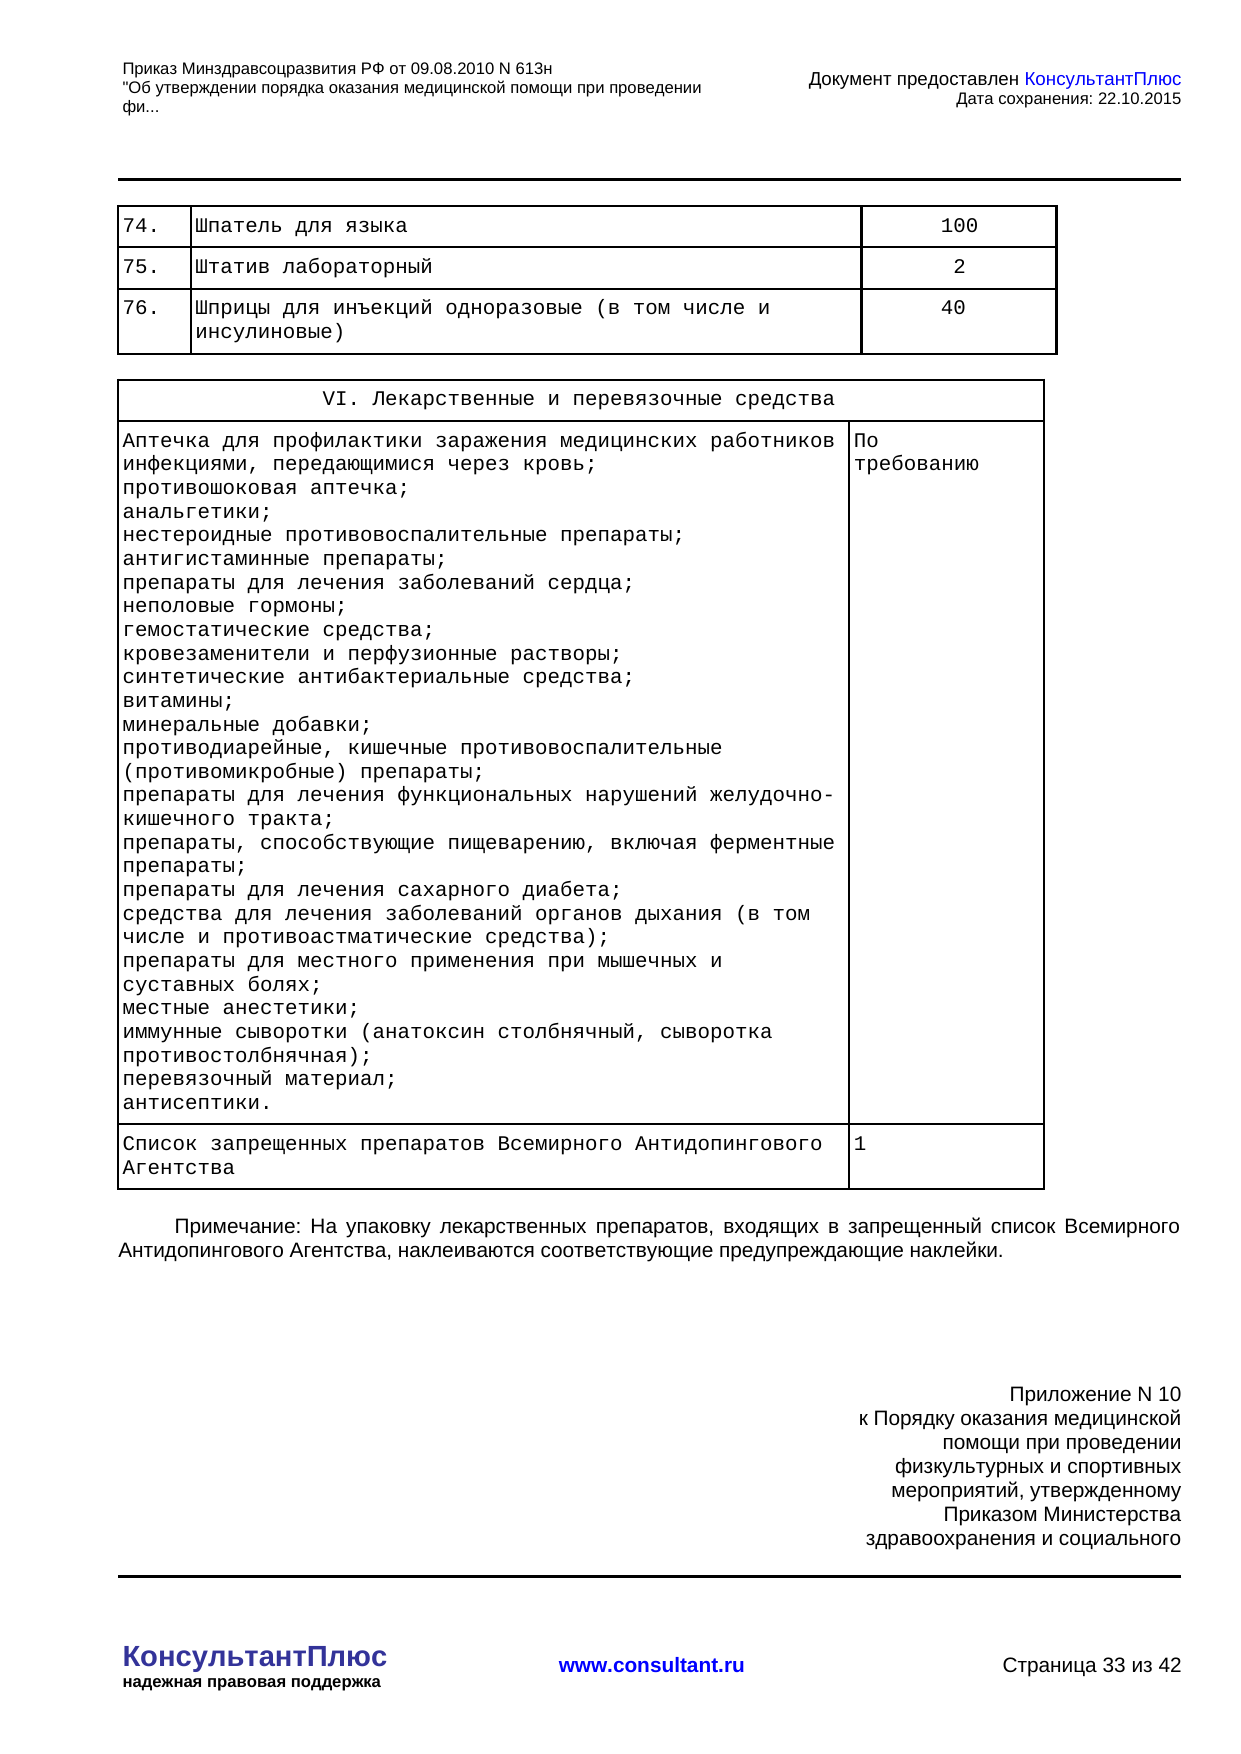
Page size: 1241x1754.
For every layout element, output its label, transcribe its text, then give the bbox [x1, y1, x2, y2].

text помощи при проведении [118, 1430, 1181, 1454]
table_cell По требованию [850, 422, 1043, 1123]
text здравоохранения и социального [118, 1526, 1181, 1550]
table_cell 75. [119, 248, 190, 287]
table_cell Штатив лабораторный [192, 248, 860, 287]
table_cell Шприцы для инъекций одноразовые (в том числе и инсулиновые) [192, 290, 860, 352]
table_cell 100 [863, 207, 1055, 246]
text физкультурных и спортивных [118, 1454, 1181, 1478]
table_header VI. Лекарственные и перевязочные средства [119, 381, 1043, 420]
text Примечание: На упаковку лекарственных препаратов, входящих в запрещенный список Всемирного Антидопингового Агентства, наклеиваются соответствующие предупреждающие наклейки. [118, 1214, 1181, 1262]
table_cell Шпатель для языка [192, 207, 860, 246]
table_cell 76. [119, 290, 190, 352]
table_cell Аптечка для профилактики заражения медицинских работников инфекциями, передающимися через кровь; противошоковая аптечка; анальгетики; нестероидные противовоспалительные препараты; антигистаминные препараты; препараты для лечения заболеваний сердца; неполовые гормоны; гемостатические средства; кровезаменители и перфузионные растворы; синтетические антибактериальные средства; витамины; минеральные добавки; противодиарейные, кишечные противовоспалительные (противомикробные) препараты; препараты для лечения функциональных нарушений желудочно- кишечного тракта; препараты, способствующие пищеварению, включая ферментные препараты; препараты для лечения сахарного диабета; средства для лечения заболеваний органов дыхания (в том числе и противоастматические средства); препараты для местного применения при мышечных и суставных болях; местные анестетики; иммунные сыворотки (анатоксин столбнячный, сыворотка противостолбнячная); перевязочный материал; антисептики. [119, 422, 848, 1123]
text мероприятий, утвержденному [118, 1478, 1181, 1502]
text к Порядку оказания медицинской [118, 1406, 1181, 1430]
text Приложение N 10 [118, 1382, 1181, 1406]
table_cell 1 [850, 1125, 1043, 1188]
table_cell 40 [863, 290, 1055, 352]
text Приказом Министерства [118, 1502, 1181, 1526]
table_cell 74. [119, 207, 190, 246]
table_cell 2 [863, 248, 1055, 287]
table_cell Список запрещенных препаратов Всемирного Антидопингового Агентства [119, 1125, 848, 1188]
